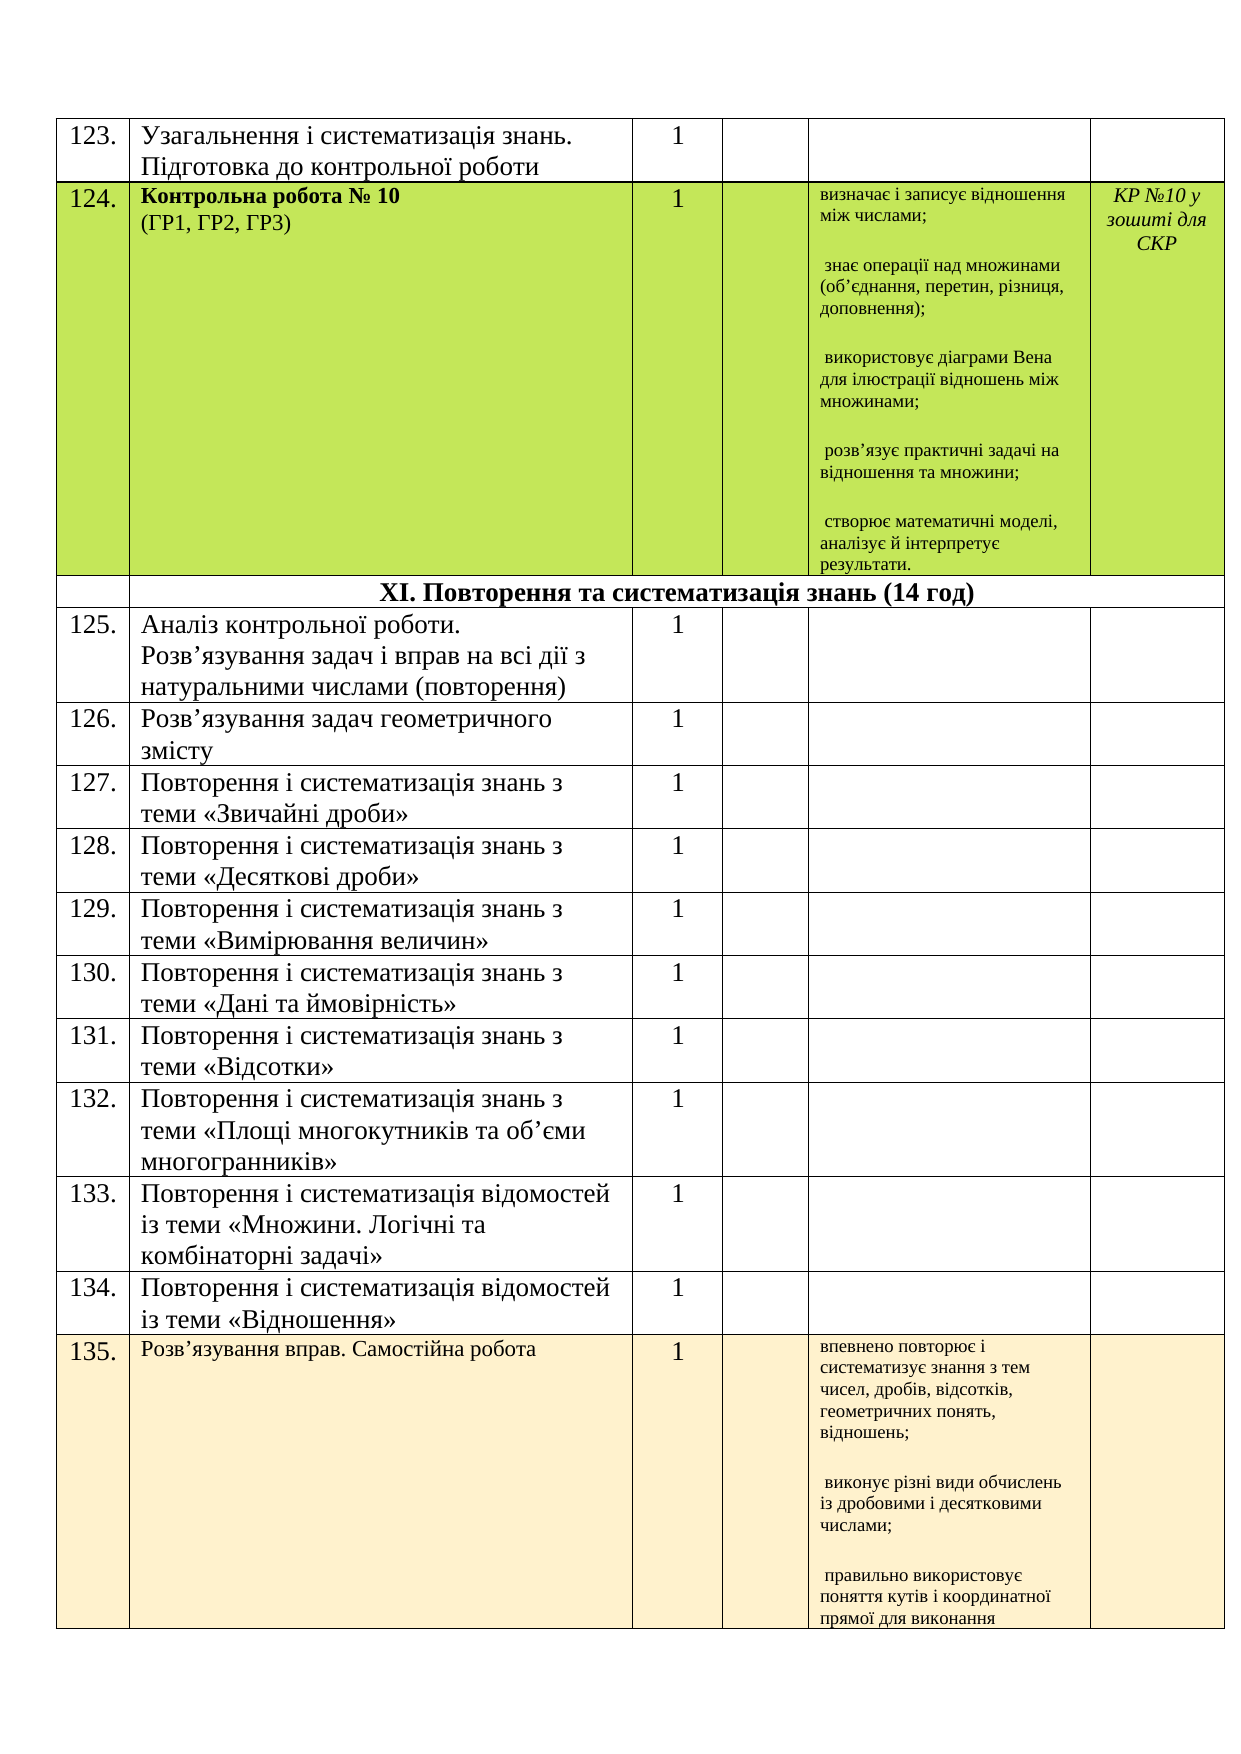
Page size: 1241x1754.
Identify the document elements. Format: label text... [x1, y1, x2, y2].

table_cell [809, 608, 1090, 702]
table_cell 132. [57, 1083, 129, 1176]
table_cell [809, 893, 1090, 955]
table_cell 130. [57, 956, 129, 1018]
table_cell [1091, 1019, 1224, 1082]
table_cell 135. [57, 1335, 129, 1628]
table_cell [723, 1083, 808, 1176]
table_cell 125. [57, 608, 129, 702]
table_cell [1091, 608, 1224, 702]
table_cell [809, 1272, 1090, 1334]
table_cell [723, 1272, 808, 1334]
table_cell [1091, 893, 1224, 955]
table_cell 133. [57, 1177, 129, 1271]
table_cell [809, 829, 1090, 892]
table_cell Повторення і систематизація знань з теми «Звичайні дроби» [130, 766, 632, 828]
table_cell [1091, 956, 1224, 1018]
table_cell 123. [57, 119, 129, 181]
table_cell [809, 703, 1090, 765]
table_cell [809, 1335, 1090, 1628]
table_cell [1091, 1335, 1224, 1628]
table_cell [723, 119, 808, 181]
table_cell Повторення і систематизація знань з теми «Відсотки» [130, 1019, 632, 1082]
table_cell Узагальнення і систематизація знань. Підготовка до контрольної роботи [130, 119, 632, 181]
table_cell ХІ. Повторення та систематизація знань (14 год) [130, 576, 1224, 607]
table_cell 131. [57, 1019, 129, 1082]
table_cell 1 [633, 1019, 722, 1082]
table_cell 1 [633, 183, 722, 575]
table_cell [723, 956, 808, 1018]
table_cell [723, 608, 808, 702]
table_cell [723, 829, 808, 892]
table_cell 1 [633, 1272, 722, 1334]
table_cell [1091, 119, 1224, 181]
table_cell 1 [633, 956, 722, 1018]
table_cell 1 [633, 766, 722, 828]
table_cell [57, 576, 129, 607]
table_cell [809, 766, 1090, 828]
table_cell 1 [633, 608, 722, 702]
table_cell [1091, 1177, 1224, 1271]
table_cell Повторення і систематизація відомостей із теми «Множини. Логічні та комбінаторні задачі» [130, 1177, 632, 1271]
table_cell 127. [57, 766, 129, 828]
table_cell 1 [633, 829, 722, 892]
table_cell 1 [633, 893, 722, 955]
table_cell 124. [57, 183, 129, 575]
table_cell [809, 1083, 1090, 1176]
table_cell 129. [57, 893, 129, 955]
table_cell Повторення і систематизація відомостей із теми «Відношення» [130, 1272, 632, 1334]
table_cell Повторення і систематизація знань з теми «Вимірювання величин» [130, 893, 632, 955]
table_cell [130, 1335, 632, 1628]
table_cell [1091, 703, 1224, 765]
table_cell Аналіз контрольної роботи. Розв’язування задач і вправ на всі дії з натуральними числами (повторення) [130, 608, 632, 702]
table_cell [809, 956, 1090, 1018]
table_cell Контрольна робота № 10 (ГР1, ГР2, ГР3) [130, 183, 632, 575]
table_cell Повторення і систематизація знань з теми «Десяткові дроби» [130, 829, 632, 892]
table_cell 1 [633, 1335, 722, 1628]
table_cell 1 [633, 1083, 722, 1176]
table_cell [723, 893, 808, 955]
table_cell [1091, 829, 1224, 892]
table_cell [723, 766, 808, 828]
table_cell визначає і записує відношення між числами; знає операції над множинами (об’єднання, перетин, різниця, доповнення); використовує діаграми Вена для ілюстрації відношень між множинами; розв’язує практичні задачі на відношення та множини; створює математичні моделі, аналізує й інтерпретує результати. [809, 183, 1090, 575]
table_cell Повторення і систематизація знань з теми «Дані та ймовірність» [130, 956, 632, 1018]
table_cell [723, 1177, 808, 1271]
table_cell 128. [57, 829, 129, 892]
table_cell [723, 1335, 808, 1628]
table_cell 126. [57, 703, 129, 765]
table_cell [723, 183, 808, 575]
table_cell 1 [633, 1177, 722, 1271]
table_cell [1091, 1272, 1224, 1334]
table_cell 134. [57, 1272, 129, 1334]
table_cell [1091, 1083, 1224, 1176]
table_cell [809, 1019, 1090, 1082]
table_cell [809, 119, 1090, 181]
table_cell 1 [633, 703, 722, 765]
table_cell [723, 1019, 808, 1082]
table_cell КР №10 у зошиті для СКР [1091, 183, 1224, 575]
table_cell Розв’язування задач геометричного змісту [130, 703, 632, 765]
table_cell [1091, 766, 1224, 828]
table_cell [809, 1177, 1090, 1271]
table_cell Повторення і систематизація знань з теми «Площі многокутників та об’єми многогранників» [130, 1083, 632, 1176]
table_cell [723, 703, 808, 765]
table_cell 1 [633, 119, 722, 181]
